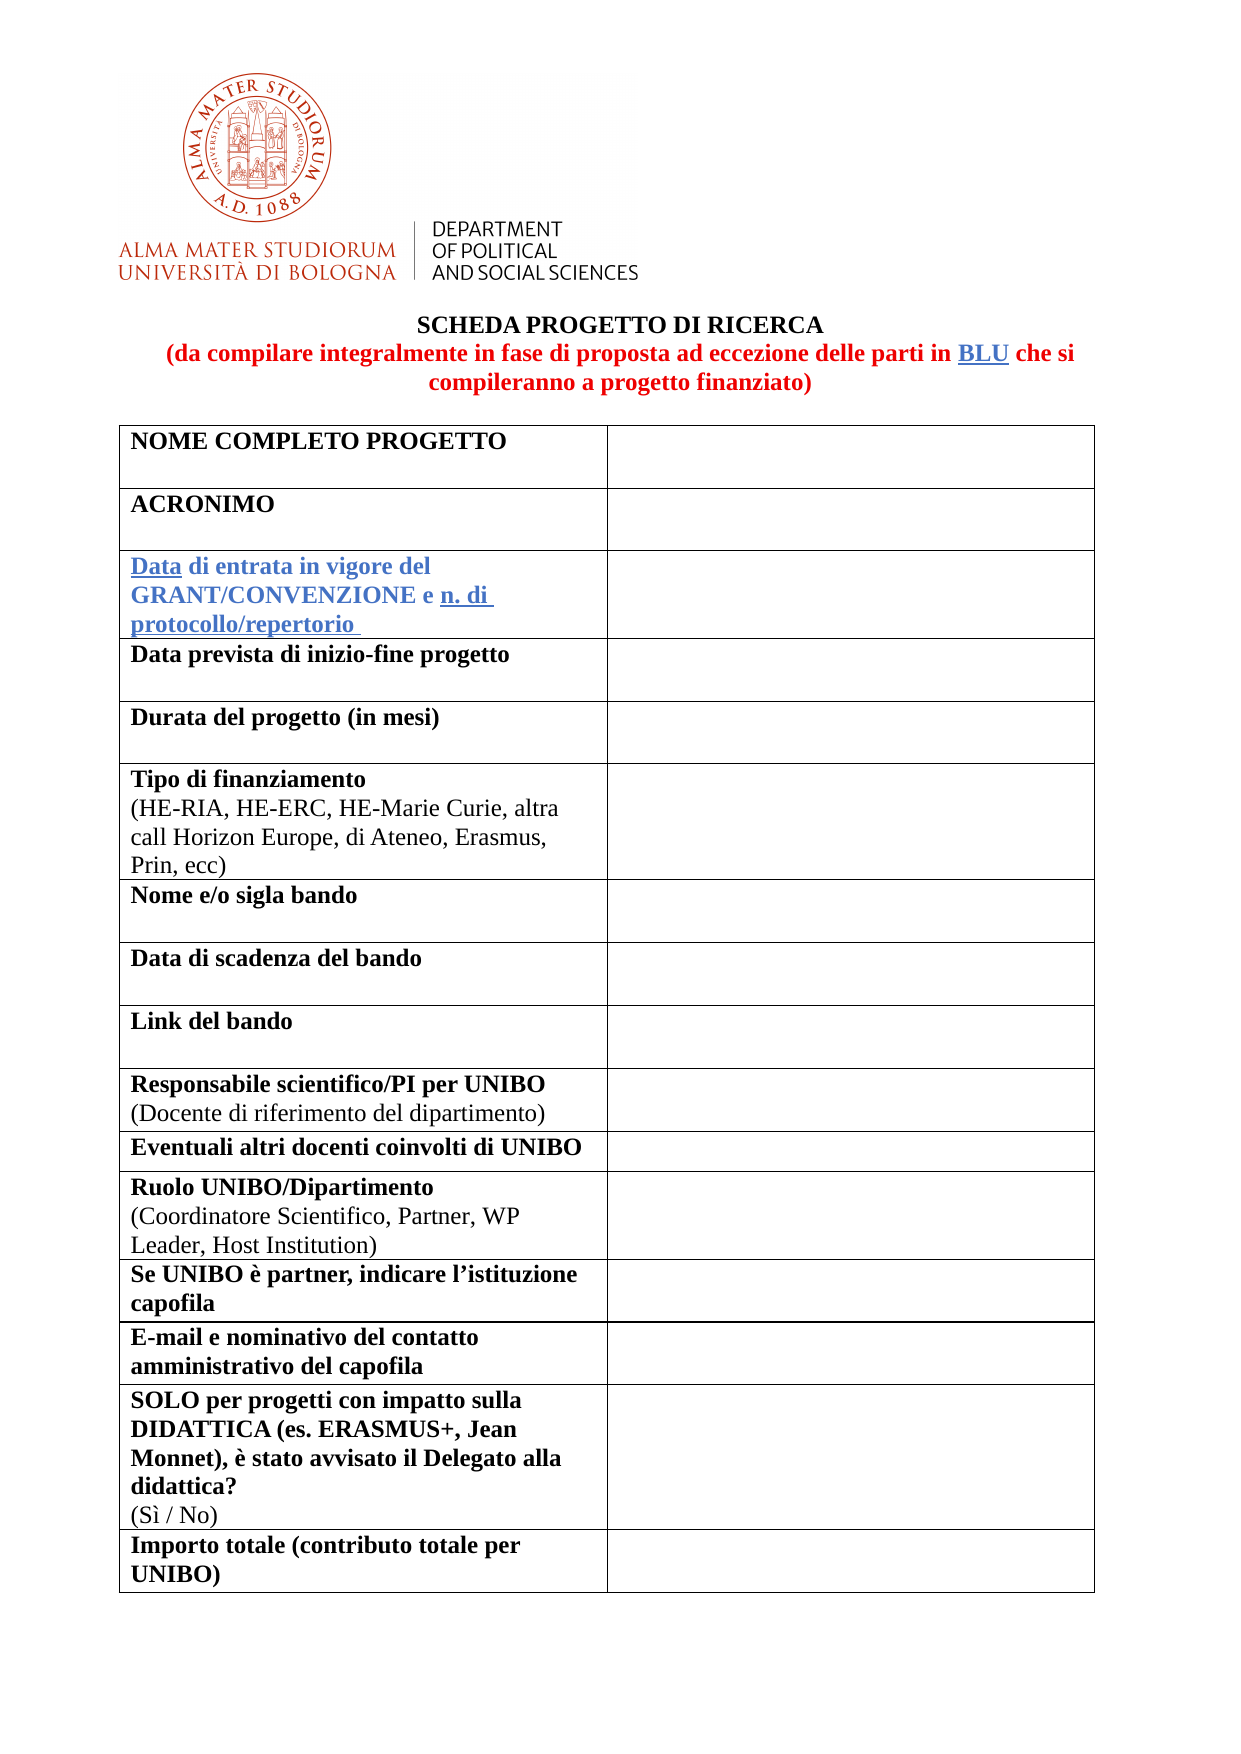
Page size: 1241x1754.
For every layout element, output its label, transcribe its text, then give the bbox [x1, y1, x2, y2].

text SCHEDA PROGETTO DI RICERCA [118, 310, 1122, 338]
table_cell [608, 1385, 1094, 1529]
table_cell Responsabile scientifico/PI per UNIBO (Docente di riferimento del dipartimento) [120, 1069, 607, 1131]
table_cell [608, 1069, 1094, 1131]
table_cell Data prevista di inizio-fine progetto [120, 639, 607, 701]
table_cell Link del bando [120, 1006, 607, 1068]
table_cell [608, 1530, 1094, 1592]
table_cell Data di entrata in vigore del GRANT/CONVENZIONE e n. di protocollo/repertorio [120, 551, 607, 638]
table_cell Se UNIBO è partner, indicare l’istituzione capofila [120, 1260, 607, 1321]
table_cell ACRONIMO [120, 489, 607, 550]
table_cell Ruolo UNIBO/Dipartimento (Coordinatore Scientifico, Partner, WP Leader, Host Institution) [120, 1172, 607, 1258]
table_cell [608, 1323, 1094, 1384]
table_cell E-mail e nominativo del contatto amministrativo del capofila [120, 1323, 607, 1384]
table_cell [608, 1260, 1094, 1321]
table_cell [608, 764, 1094, 879]
table_cell [608, 1006, 1094, 1068]
table_cell [608, 551, 1094, 638]
table_cell [608, 880, 1094, 942]
table_cell Importo totale (contributo totale per UNIBO) [120, 1530, 607, 1592]
picture [118, 73, 638, 280]
text (da compilare integralmente in fase di proposta ad eccezione delle parti in BLU che si compileranno a progetto finanziato) [118, 338, 1122, 396]
table_cell [608, 1132, 1094, 1171]
table_header [608, 426, 1094, 488]
table_header NOME COMPLETO PROGETTO [120, 426, 607, 488]
table_cell [608, 639, 1094, 701]
table_cell Data di scadenza del bando [120, 943, 607, 1005]
table_cell Eventuali altri docenti coinvolti di UNIBO [120, 1132, 607, 1171]
table_cell Tipo di finanziamento (HE-RIA, HE-ERC, HE-Marie Curie, altra call Horizon Europe, di Ateneo, Erasmus, Prin, ecc) [120, 764, 607, 879]
table_cell [608, 702, 1094, 763]
table_cell Nome e/o sigla bando [120, 880, 607, 942]
table_cell [608, 489, 1094, 550]
table_cell [608, 943, 1094, 1005]
table_cell SOLO per progetti con impatto sulla DIDATTICA (es. ERASMUS+, Jean Monnet), è stato avvisato il Delegato alla didattica? (Sì / No) [120, 1385, 607, 1529]
table_cell Durata del progetto (in mesi) [120, 702, 607, 763]
table_cell [608, 1172, 1094, 1258]
